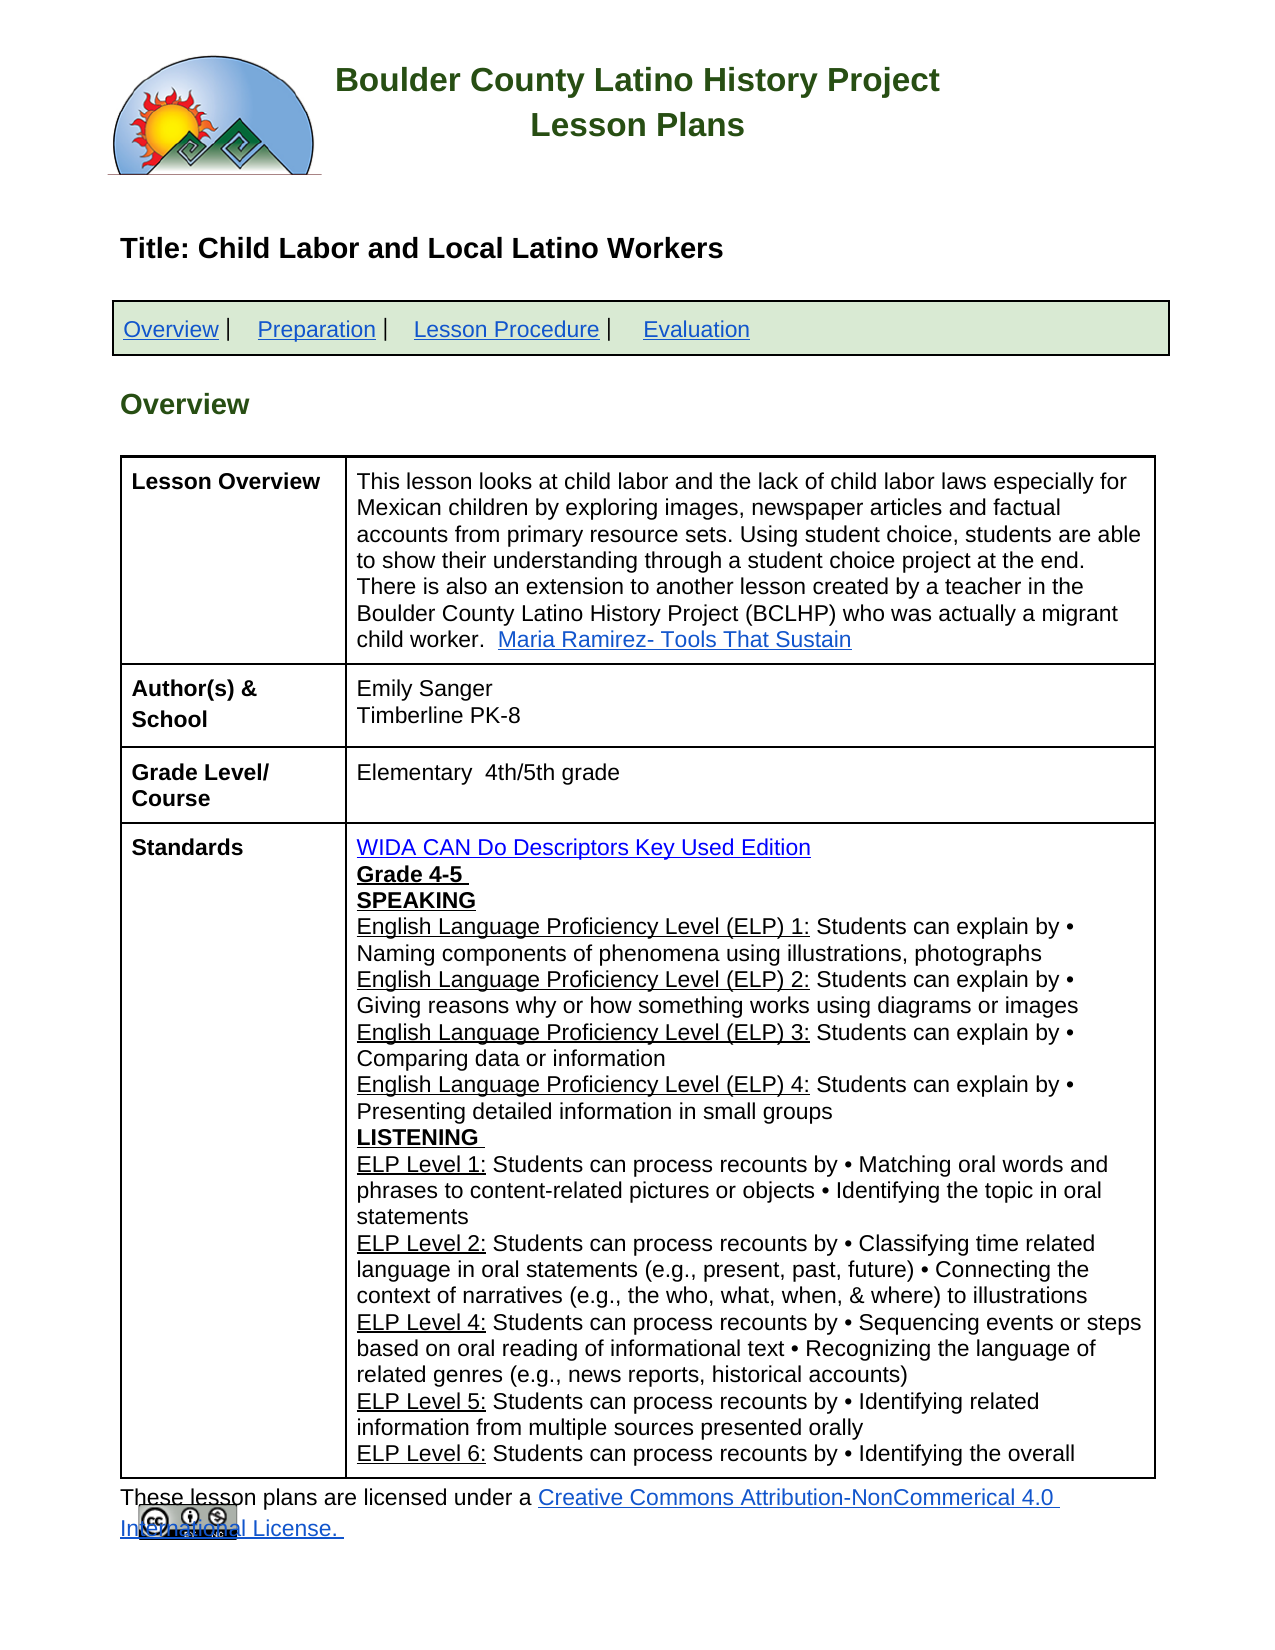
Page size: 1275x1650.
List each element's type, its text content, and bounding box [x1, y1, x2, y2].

picture [138, 1504, 238, 1537]
table_header Lesson Overview [122, 458, 345, 663]
text Title: Child Labor and Local Latino Workers [120, 231, 1155, 265]
picture [107, 48, 322, 175]
text Overview [120, 387, 1155, 420]
table_cell Elementary 4th/5th grade [347, 748, 1154, 822]
table_cell Standards [122, 824, 345, 1477]
table_header Overview ⎸ Preparation ⎸ Lesson Procedure ⎸ Evaluation [114, 302, 1168, 354]
table_cell Grade Level/ Course [122, 748, 345, 822]
table_cell Author(s) & School [122, 665, 345, 746]
table_cell Emily Sanger Timberline PK-8 [347, 665, 1154, 746]
table_header This lesson looks at child labor and the lack of child labor laws especially for Mexican children by exploring images, newspaper articles and factual accounts from primary resource sets. Using student choice, students are able to show their understanding through a student choice project at the end. There is also an extension to another lesson created by a teacher in the Boulder County Latino History Project (BCLHP) who was actually a migrant child worker. Maria Ramirez- Tools That Sustain [347, 458, 1154, 663]
